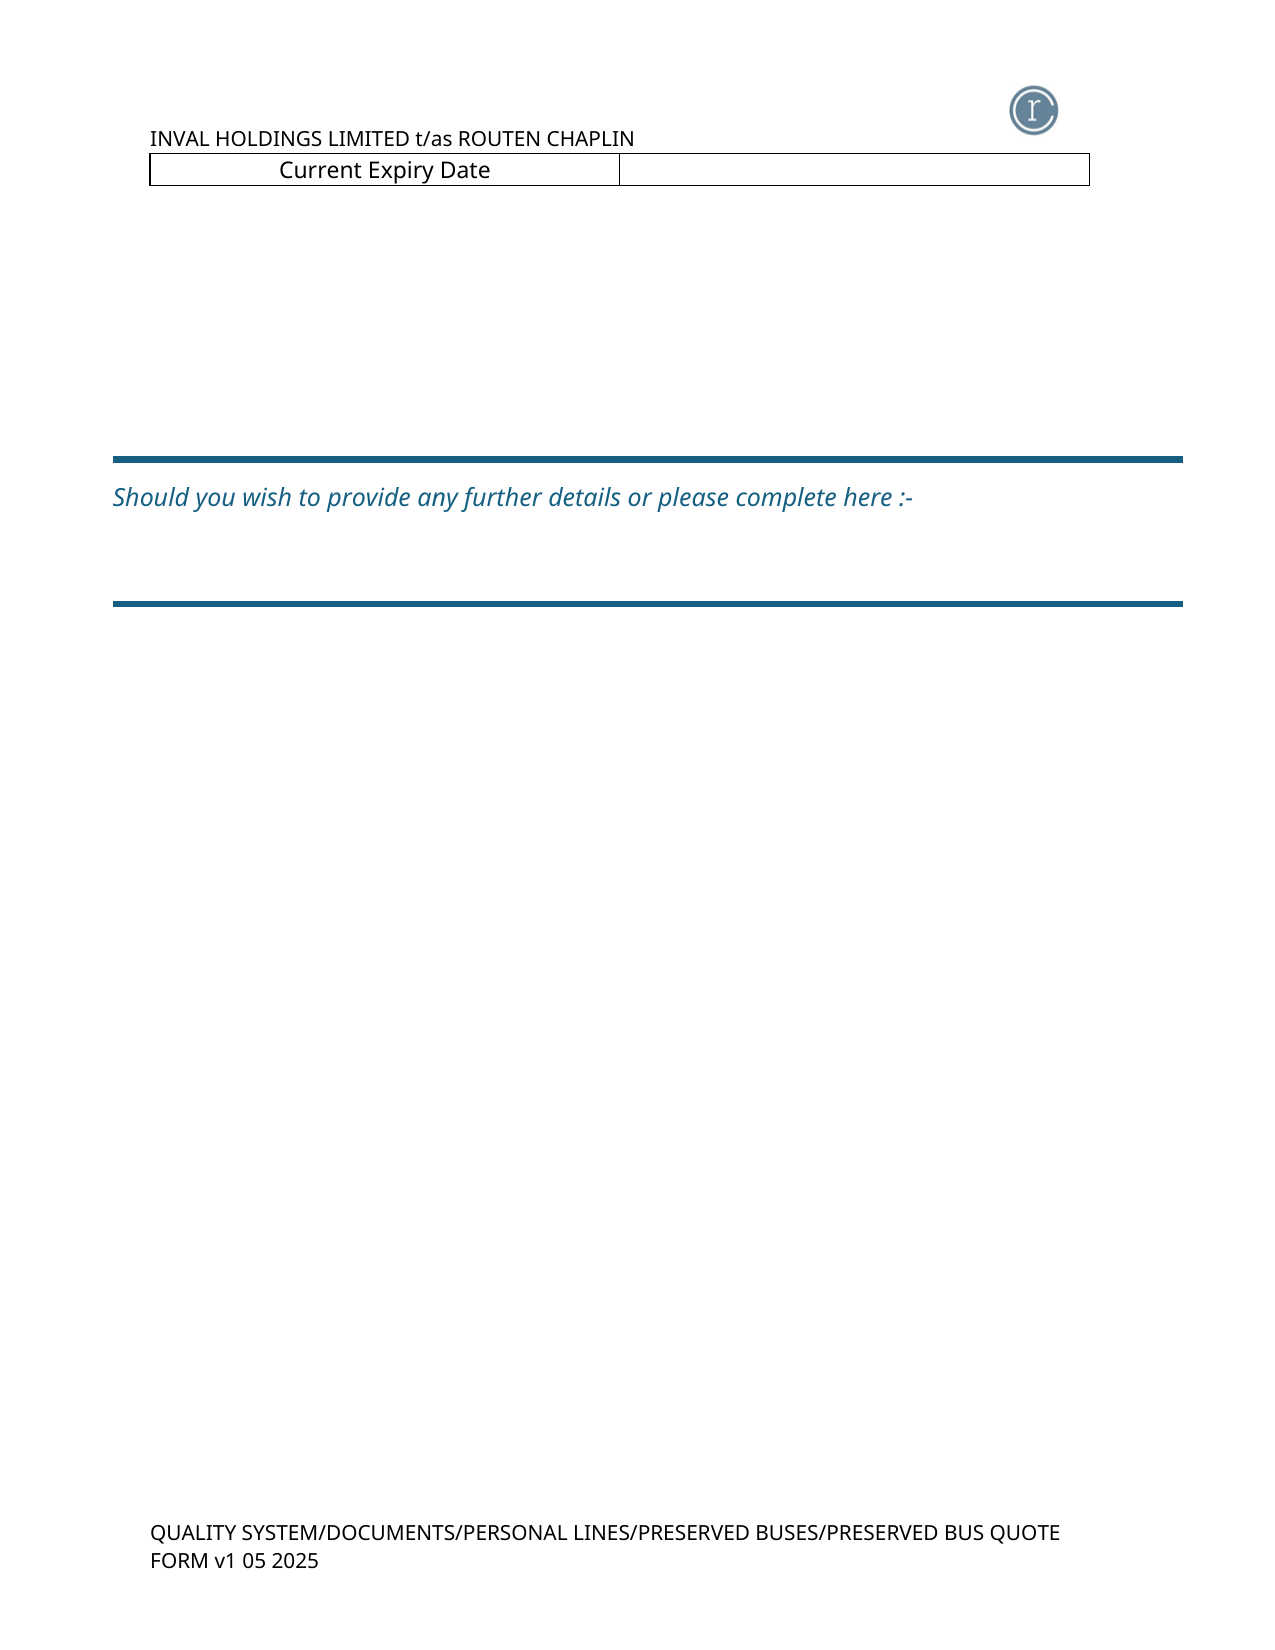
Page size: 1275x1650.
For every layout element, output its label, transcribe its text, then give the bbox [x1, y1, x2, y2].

picture [998, 75, 1070, 147]
table_cell [620, 154, 1089, 185]
table_cell Current Expiry Date [151, 154, 619, 185]
